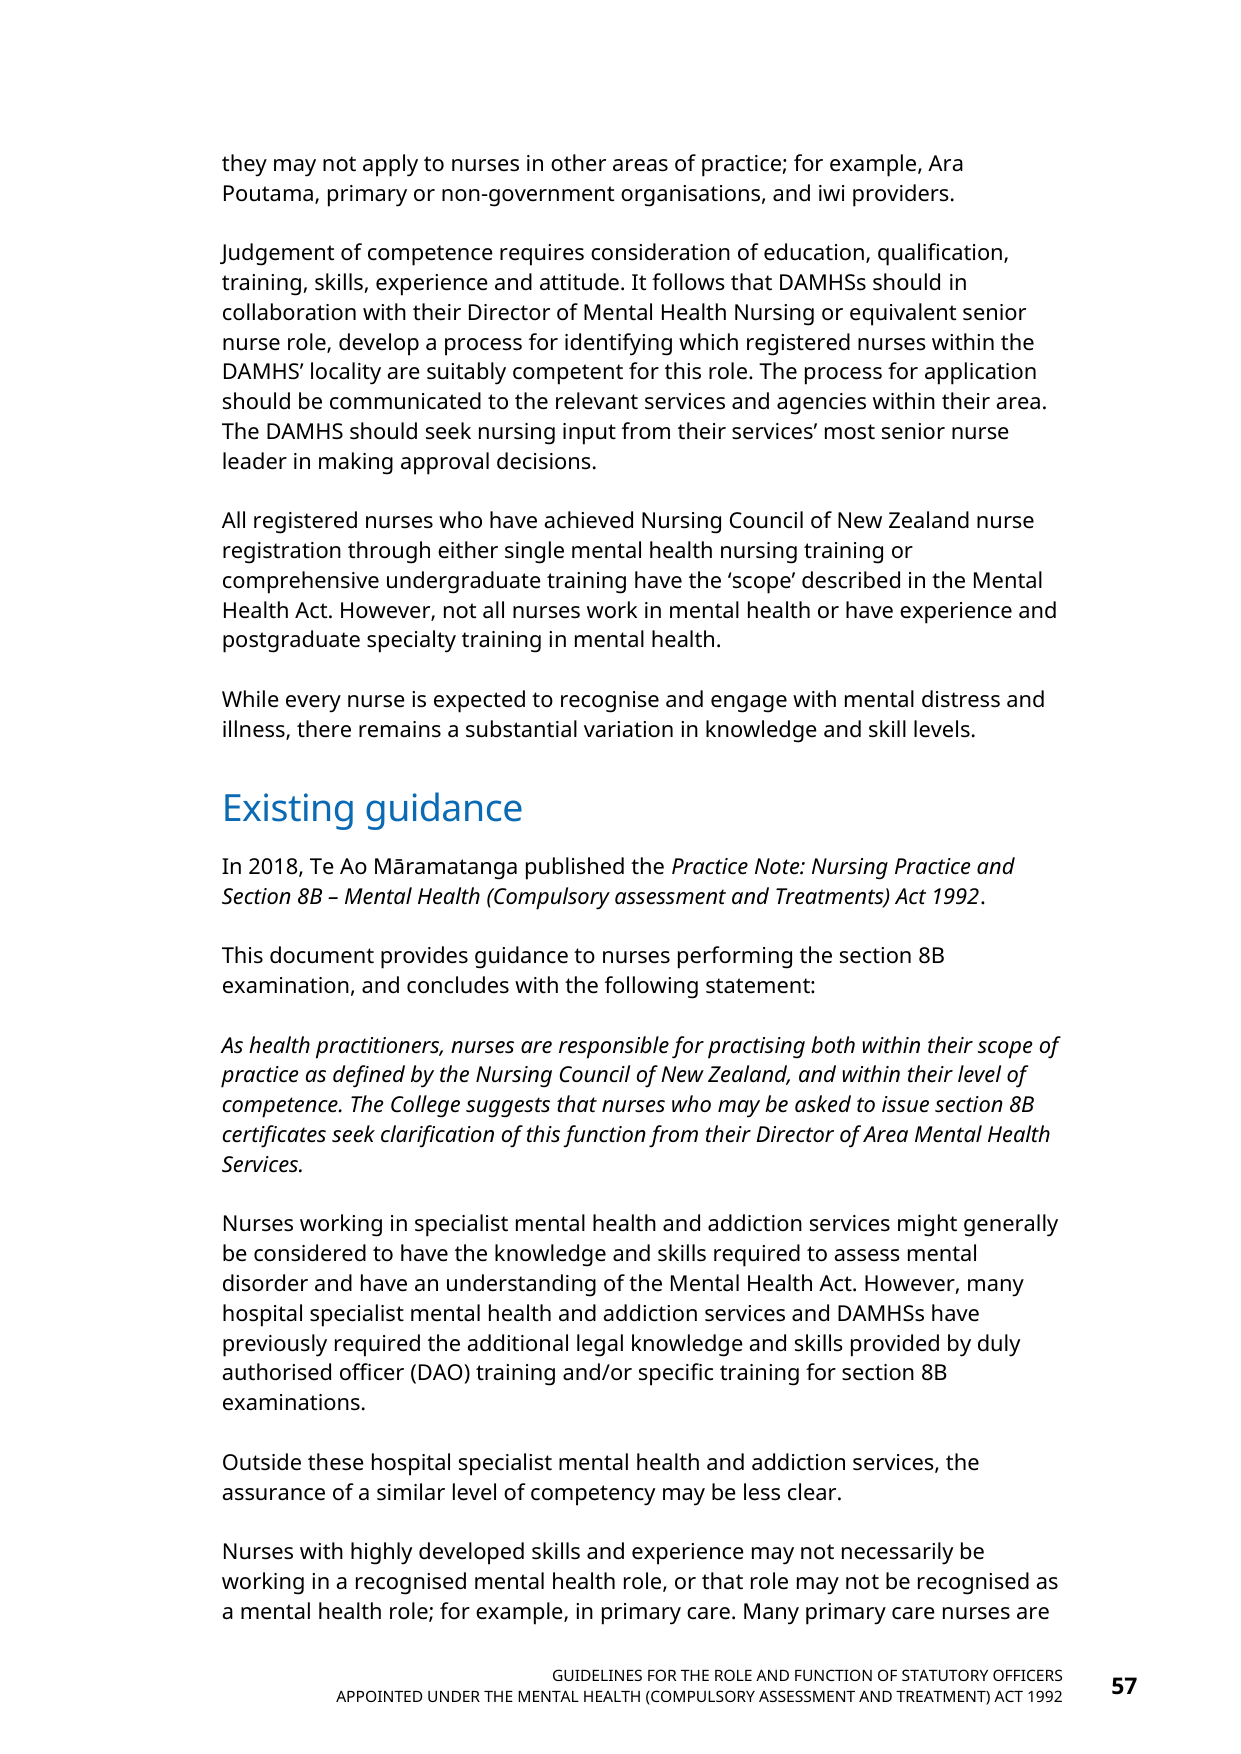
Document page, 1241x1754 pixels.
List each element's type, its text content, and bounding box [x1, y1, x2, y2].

text Outside these hospital specialist mental health and addiction services, the assurance of a similar level of competency may be less clear. [222, 1447, 1063, 1506]
text Nurses working in specialist mental health and addiction services might generally be considered to have the knowledge and skills required to assess mental disorder and have an understanding of the Mental Health Act. However, many hospital specialist mental health and addiction services and DAMHSs have previously required the additional legal knowledge and skills provided by duly authorised officer (DAO) training and/or specific training for section 8B examinations. [222, 1208, 1063, 1417]
subtitle Existing guidance [222, 781, 1063, 832]
text This document provides guidance to nurses performing the section 8B examination, and concludes with the following statement: [222, 940, 1063, 1000]
text Judgement of competence requires consideration of education, qualification, training, skills, experience and attitude. It follows that DAMHSs should in collaboration with their Director of Mental Health Nursing or equivalent senior nurse role, develop a process for identifying which registered nurses within the DAMHS’ locality are suitably competent for this role. The process for application should be communicated to the relevant services and agencies within their area. The DAMHS should seek nursing input from their services’ most senior nurse leader in making approval decisions. [222, 237, 1063, 475]
text All registered nurses who have achieved Nursing Council of New Zealand nurse registration through either single mental health nursing training or comprehensive undergraduate training have the ‘scope’ described in the Mental Health Act. However, not all nurses work in mental health or have experience and postgraduate specialty training in mental health. [222, 505, 1063, 654]
text While every nurse is expected to recognise and engage with mental distress and illness, there remains a substantial variation in knowledge and skill levels. [222, 684, 1063, 743]
text As health practitioners, nurses are responsible for practising both within their scope of practice as defined by the Nursing Council of New Zealand, and within their level of competence. The College suggests that nurses who may be asked to issue section 8B certificates seek clarification of this function from their Director of Area Mental Health Services. [222, 1029, 1063, 1178]
text In 2018, Te Ao Māramatanga published the Practice Note: Nursing Practice and Section 8B – Mental Health (Compulsory assessment and Treatments) Act 1992. [222, 851, 1063, 910]
